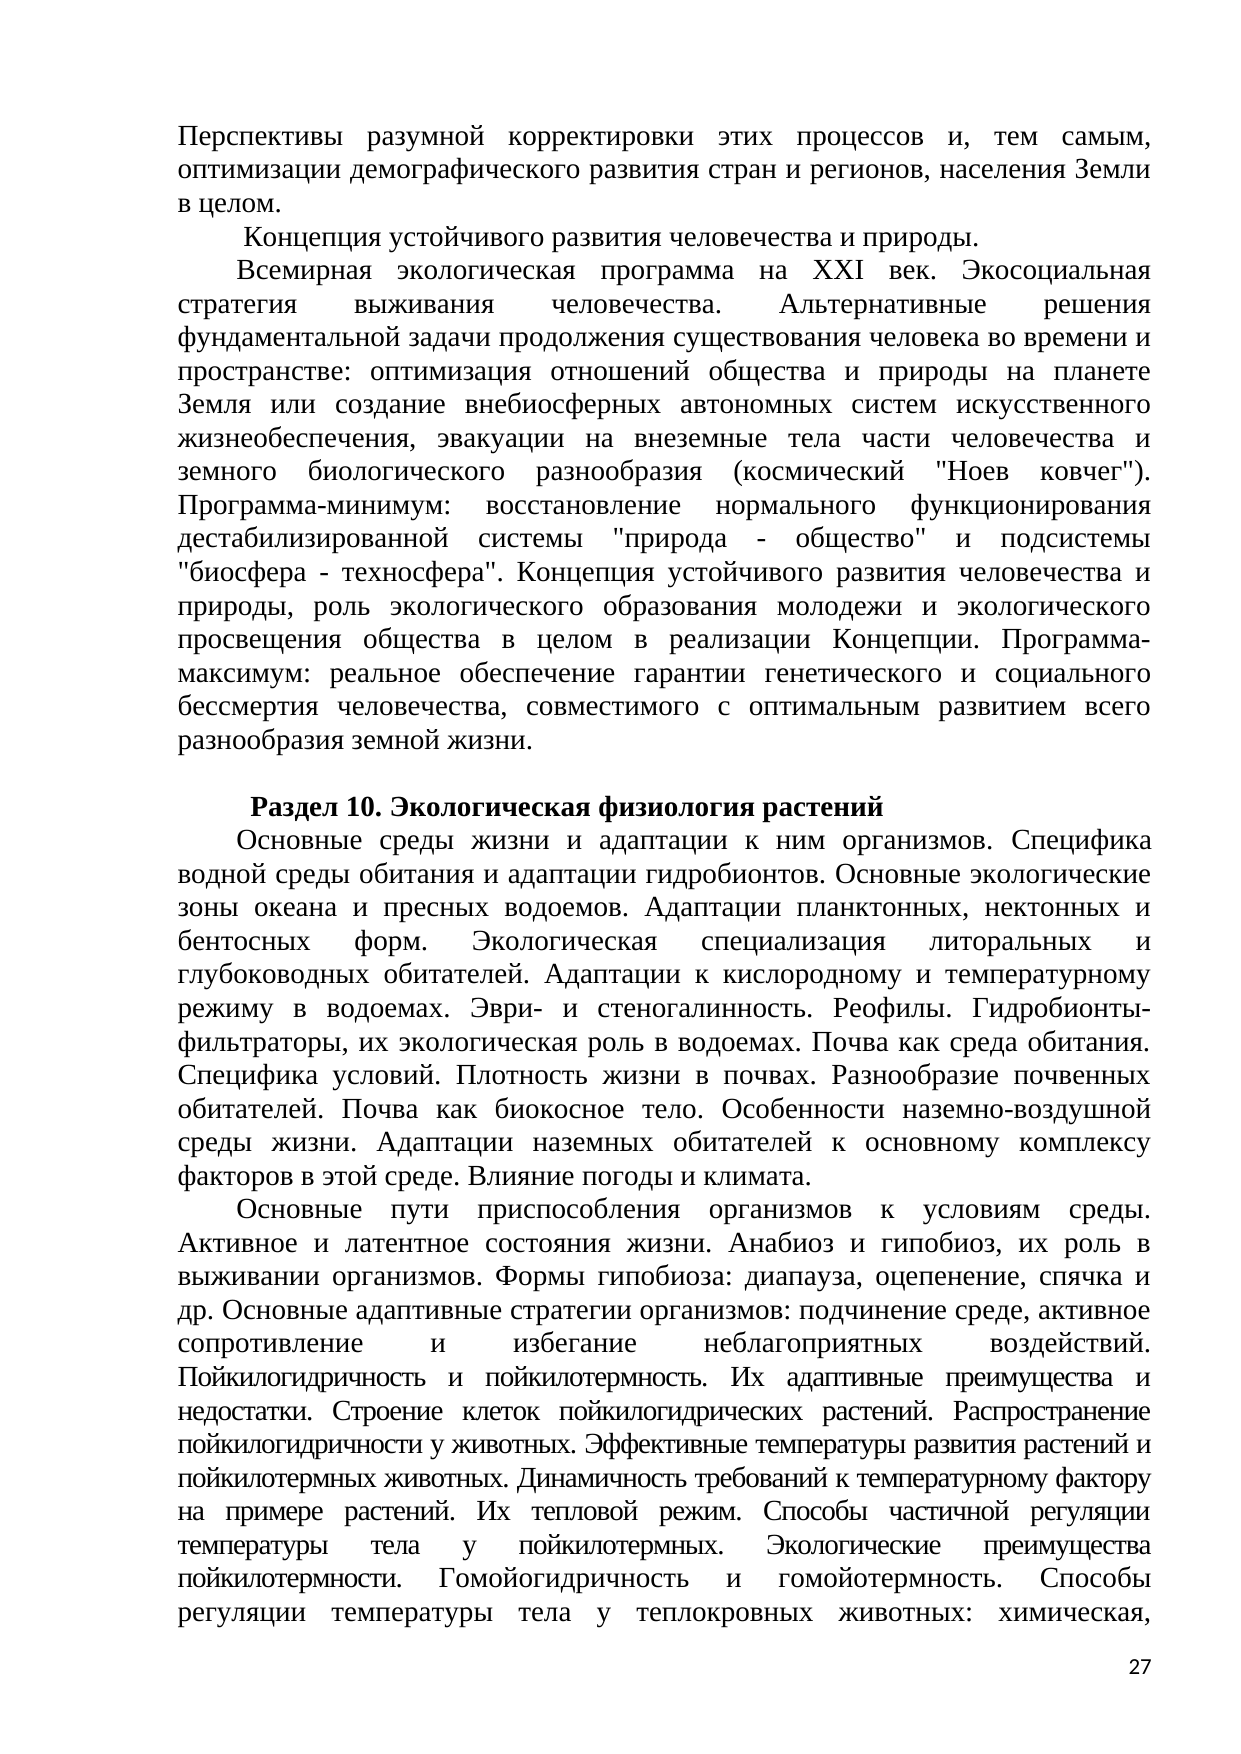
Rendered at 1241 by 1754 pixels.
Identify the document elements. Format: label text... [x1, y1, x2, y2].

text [177, 1191, 1152, 1627]
text Основные среды жизни и адаптации к ним организмов. Специфика водной среды обитания и адаптации гидробионтов. Основные экологические зоны океана и пресных водоемов. Адаптации планктонных, нектонных и бентосных форм. Экологическая специализация литоральных и глубоководных обитателей. Адаптации к кислородному и температурному режиму в водоемах. Эври- и стеногалинность. Реофилы. Гидробионты-фильтраторы, их экологическая роль в водоемах. Почва как среда обитания. Специфика условий. Плотность жизни в почвах. Разнообразие почвенных обитателей. Почва как биокосное тело. Особенности наземно-воздушной среды жизни. Адаптации наземных обитателей к основному комплексу факторов в этой среде. Влияние погоды и климата. [177, 822, 1152, 1191]
text Раздел 10. Экологическая физиология растений [177, 789, 1152, 822]
text Всемирная экологическая программа на XXI век. Экосоциальная стратегия выживания человечества. Альтернативные решения фундаментальной задачи продолжения существования человека во времени и пространстве: оптимизация отношений общества и природы на планете Земля или создание внебиосферных автономных систем искусственного жизнеобеспечения, эвакуации на внеземные тела части человечества и земного биологического разнообразия (космический "Ноев ковчег"). Программа-минимум: восстановление нормального функционирования дестабилизированной системы "природа - общество" и подсистемы "биосфера - техносфера". Концепция устойчивого развития человечества и природы, роль экологического образования молодежи и экологического просвещения общества в целом в реализации Концепции. Программа-максимум: реальное обеспечение гарантии генетического и социального бессмертия человечества, совместимого с оптимальным развитием всего разнообразия земной жизни. [177, 252, 1152, 755]
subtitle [177, 118, 1152, 219]
text Концепция устойчивого развития человечества и природы. [207, 219, 1152, 252]
